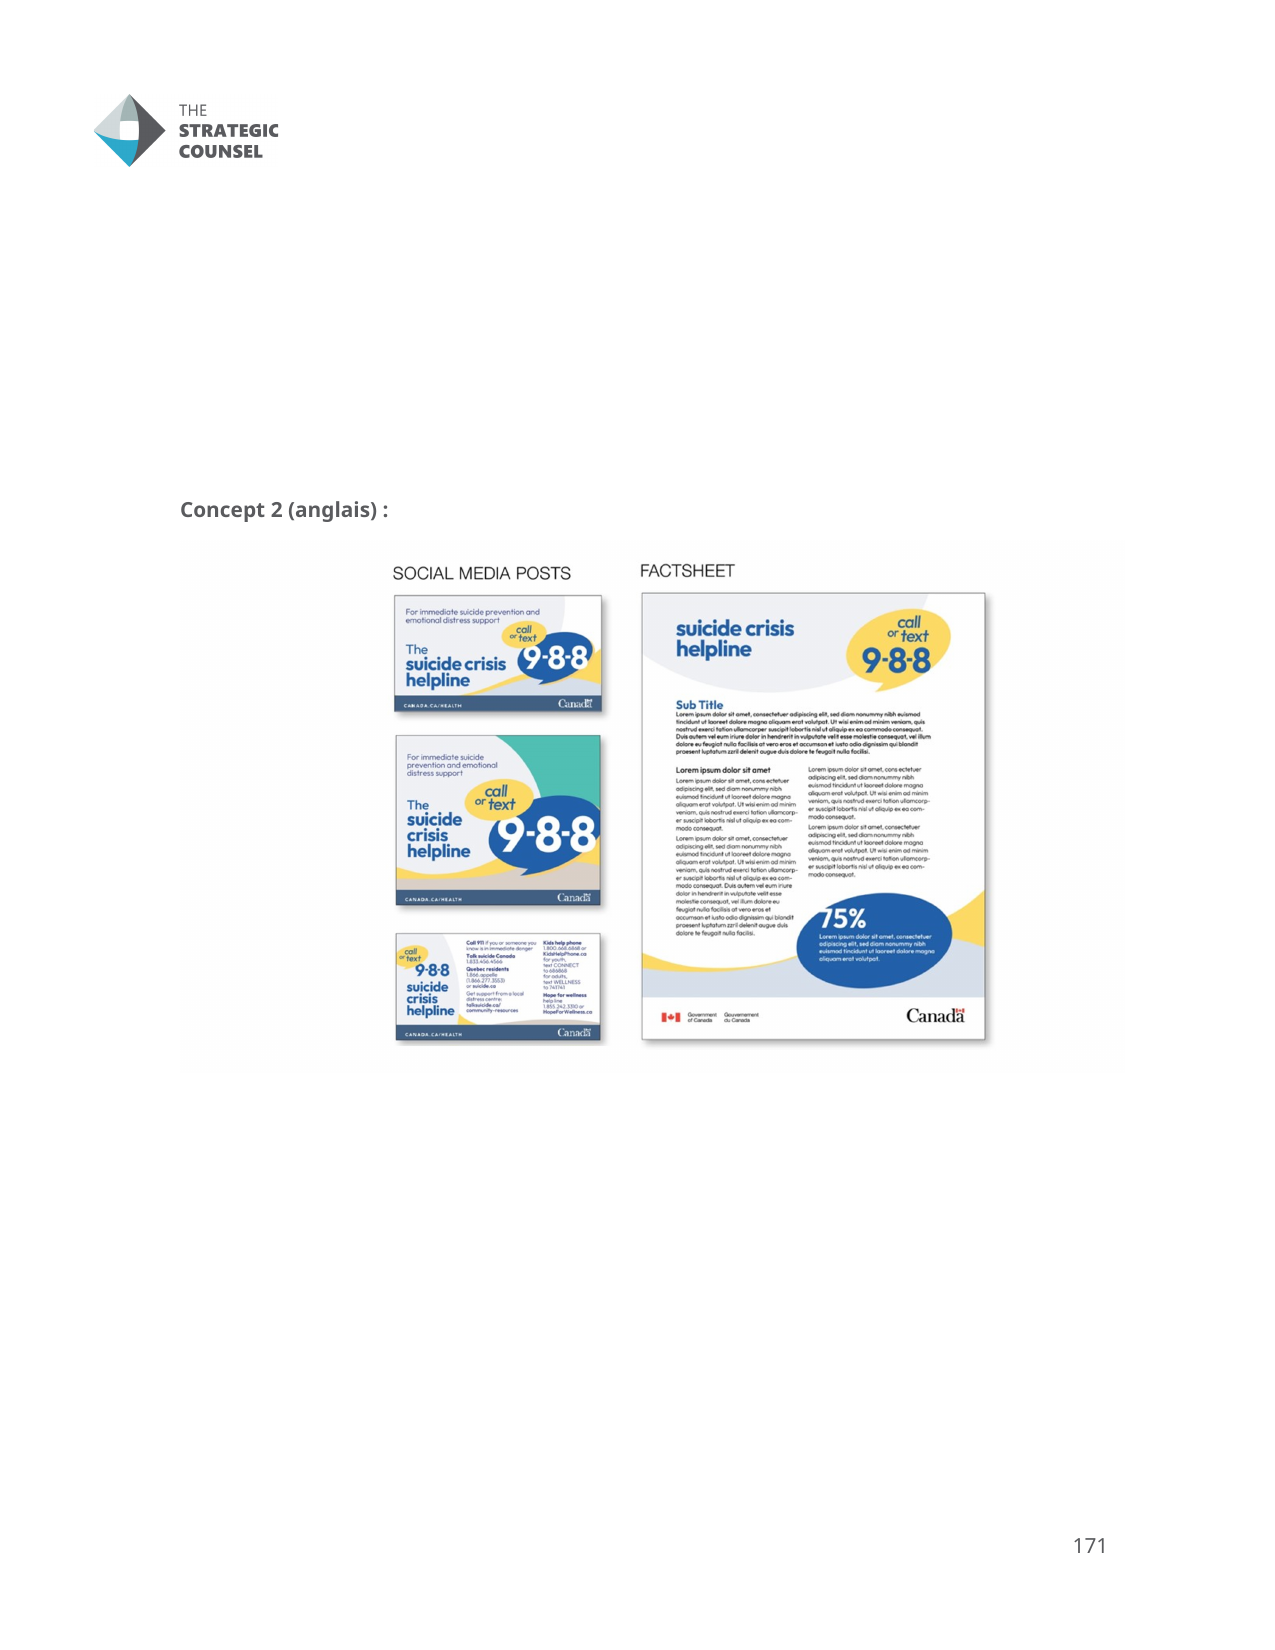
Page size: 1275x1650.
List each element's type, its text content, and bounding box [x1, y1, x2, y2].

picture [180, 540, 1125, 1073]
picture [93, 94, 279, 167]
text Concept 2 (anglais) : [180, 496, 1125, 524]
